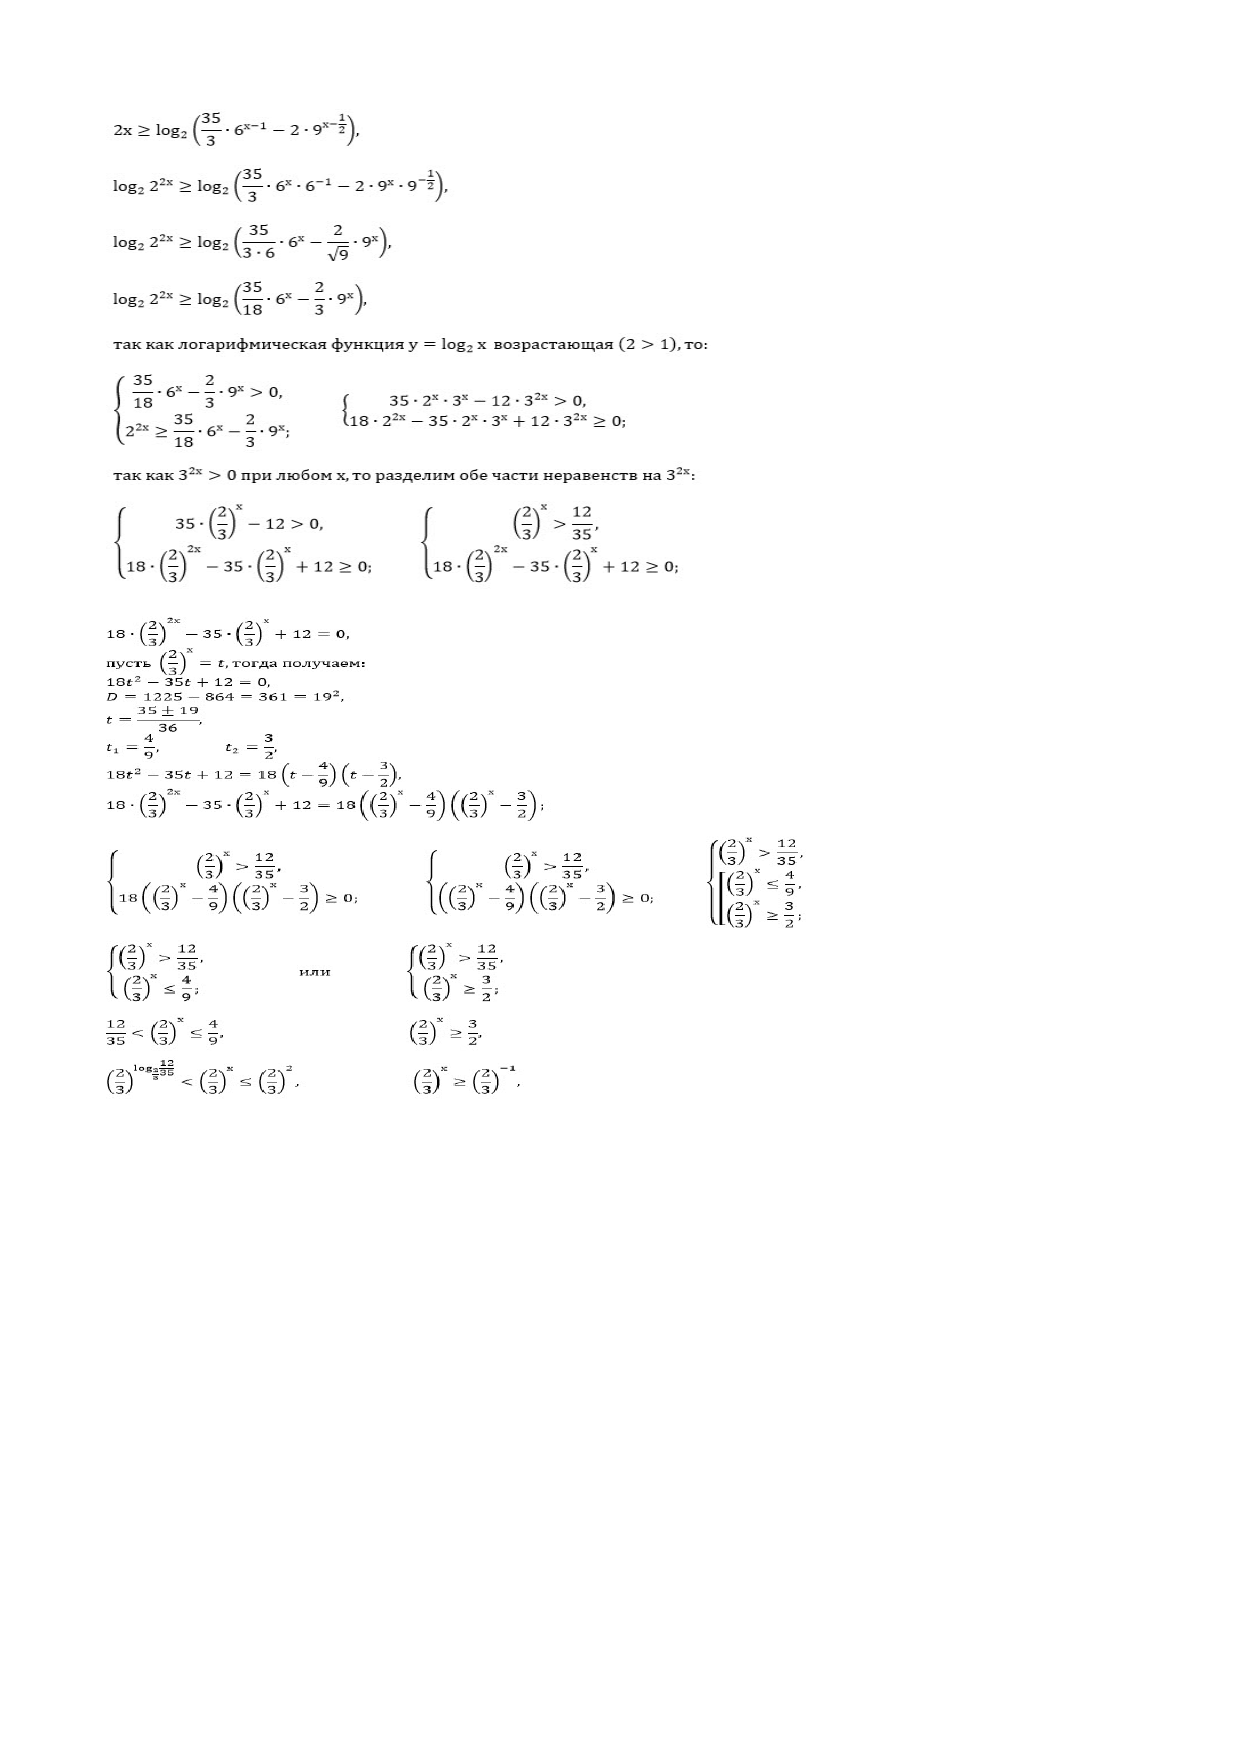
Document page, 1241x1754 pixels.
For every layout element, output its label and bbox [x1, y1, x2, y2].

picture [88, 610, 830, 1115]
picture [88, 101, 769, 607]
